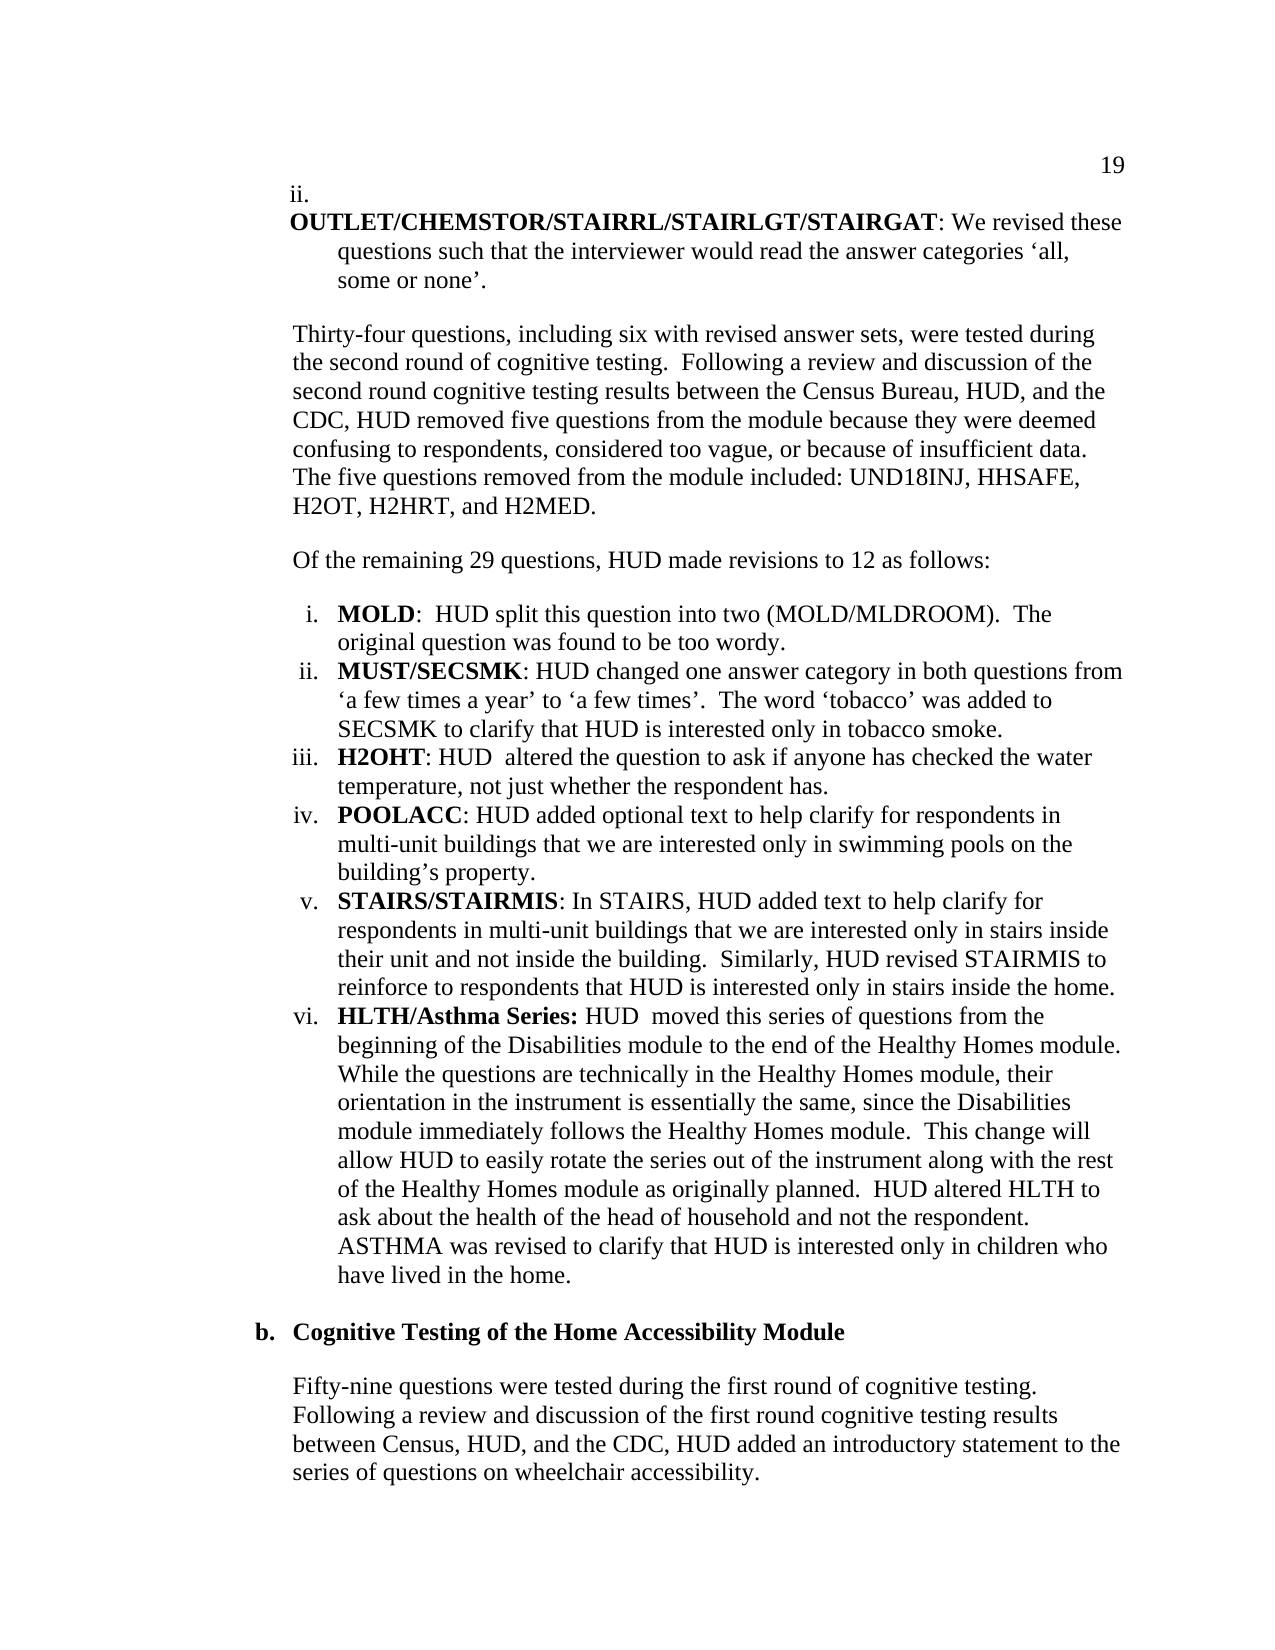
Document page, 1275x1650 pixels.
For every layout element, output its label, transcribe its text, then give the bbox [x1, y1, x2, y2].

list STAIRS/STAIRMIS: In STAIRS, HUD added text to help clarify for respondents in multi-unit buildings that we are interested only in stairs inside their unit and not inside the building. Similarly, HUD revised STAIRMIS to reinforce to respondents that HUD is interested only in stairs inside the home. [319, 886, 1125, 1001]
text Fifty-nine questions were tested during the first round of cognitive testing. Following a review and discussion of the first round cognitive testing results between Census, HUD, and the CDC, HUD added an introductory statement to the series of questions on wheelchair accessibility. [292, 1371, 1125, 1486]
list HLTH/Asthma Series: HUD moved this series of questions from the beginning of the Disabilities module to the end of the Healthy Homes module. While the questions are technically in the Healthy Homes module, their orientation in the instrument is essentially the same, since the Disabilities module immediately follows the Healthy Homes module. This change will allow HUD to easily rotate the series out of the instrument along with the rest of the Healthy Homes module as originally planned. HUD altered HLTH to ask about the health of the head of household and not the respondent. ASTHMA was revised to clarify that HUD is interested only in children who have lived in the home. [319, 1001, 1125, 1289]
text Thirty-four questions, including six with revised answer sets, were tested during the second round of cognitive testing. Following a review and discussion of the second round cognitive testing results between the Census Bureau, HUD, and the CDC, HUD removed five questions from the module because they were deemed confusing to respondents, considered too vague, or because of insufficient data. The five questions removed from the module included: UND18INJ, HHSAFE, H2OT, H2HRT, and H2MED. [292, 319, 1125, 520]
list MUST/SECSMK: HUD changed one answer category in both questions from ‘a few times a year’ to ‘a few times’. The word ‘tobacco’ was added to SECSMK to clarify that HUD is interested only in tobacco smoke. [319, 656, 1125, 742]
list Cognitive Testing of the Home Accessibility Module [255, 1317, 1125, 1346]
text Of the remaining 29 questions, HUD made revisions to 12 as follows: [292, 545, 1125, 574]
list OUTLET/CHEMSTOR/STAIRRL/STAIRLGT/STAIRGAT: We revised these questions such that the interviewer would read the answer categories ‘all, some or none’. [309, 179, 1125, 294]
list H2OHT: HUD altered the question to ask if anyone has checked the water temperature, not just whether the respondent has. [319, 742, 1125, 800]
list MOLD: HUD split this question into two (MOLD/MLDROOM). The original question was found to be too wordy. [319, 599, 1125, 656]
list POOLACC: HUD added optional text to help clarify for respondents in multi-unit buildings that we are interested only in swimming pools on the building’s property. [319, 800, 1125, 886]
